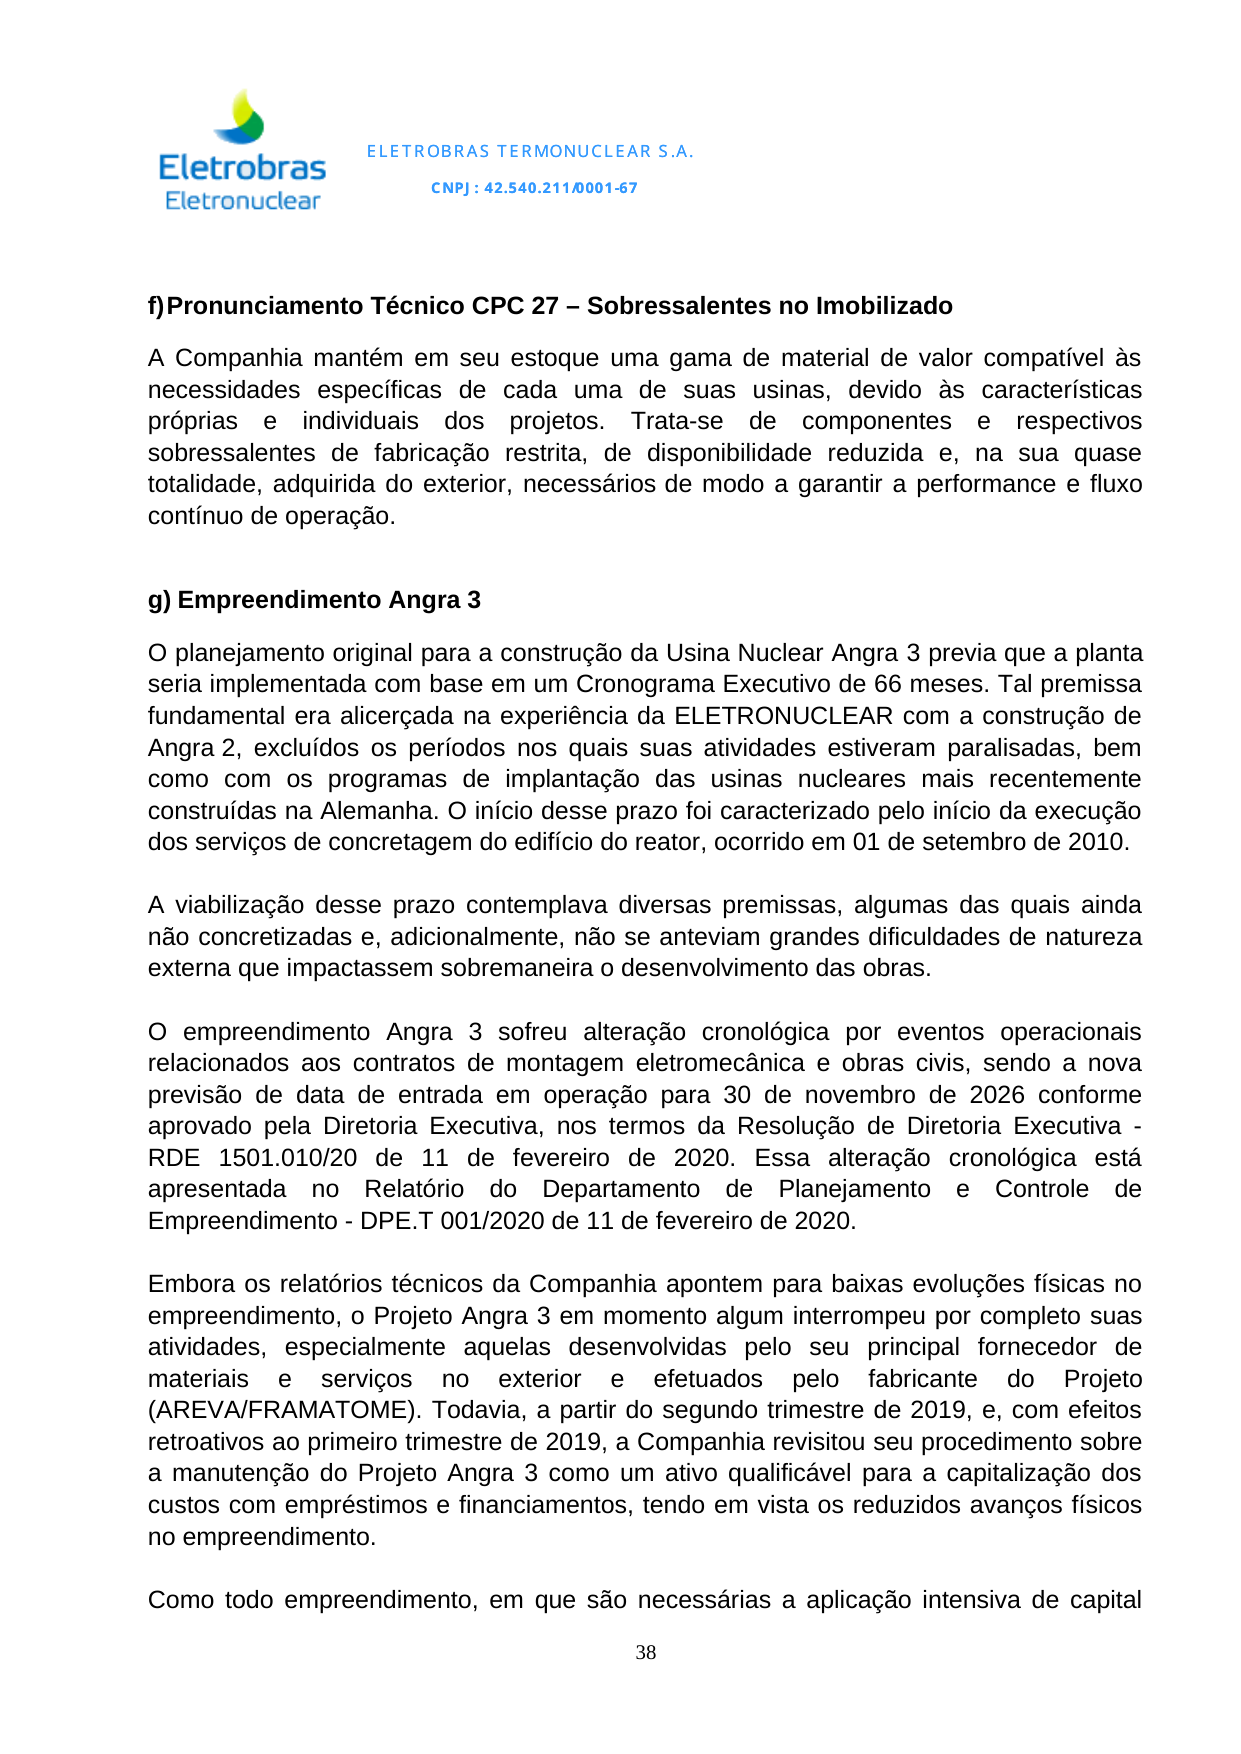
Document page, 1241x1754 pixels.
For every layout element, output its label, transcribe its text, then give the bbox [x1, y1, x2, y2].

text O empreendimento Angra 3 sofreu alteração cronológica por eventos operacionais relacionados aos contratos de montagem eletromecânica e obras civis, sendo a nova previsão de data de entrada em operação para 30 de novembro de 2026 conforme aprovado pela Diretoria Executiva, nos termos da Resolução de Diretoria Executiva - RDE 1501.010/20 de 11 de fevereiro de 2020. Essa alteração cronológica está apresentada no Relatório do Departamento de Planejamento e Controle de Empreendimento - DPE.T 001/2020 de 11 de fevereiro de 2020. [148, 1017, 1144, 1235]
list Empreendimento Angra 3 [148, 585, 1144, 614]
text A viabilização desse prazo contemplava diversas premissas, algumas das quais ainda não concretizadas e, adicionalmente, não se anteviam grandes dificuldades de natureza externa que impactassem sobremaneira o desenvolvimento das obras. [148, 890, 1144, 982]
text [148, 1585, 1144, 1613]
text Embora os relatórios técnicos da Companhia apontem para baixas evoluções físicas no empreendimento, o Projeto Angra 3 em momento algum interrompeu por completo suas atividades, especialmente aquelas desenvolvidas pelo seu principal fornecedor de materiais e serviços no exterior e efetuados pelo fabricante do Projeto (AREVA/FRAMATOME). Todavia, a partir do segundo trimestre de 2019, e, com efeitos retroativos ao primeiro trimestre de 2019, a Companhia revisitou seu procedimento sobre a manutenção do Projeto Angra 3 como um ativo qualificável para a capitalização dos custos com empréstimos e financiamentos, tendo em vista os reduzidos avanços físicos no empreendimento. [148, 1269, 1144, 1550]
text O planejamento original para a construção da Usina Nuclear Angra 3 previa que a planta seria implementada com base em um Cronograma Executivo de 66 meses. Tal premissa fundamental era alicerçada na experiência da ELETRONUCLEAR com a construção de Angra 2, excluídos os períodos nos quais suas atividades estiveram paralisadas, bem como com os programas de implantação das usinas nucleares mais recentemente construídas na Alemanha. O início desse prazo foi caracterizado pelo início da execução dos serviços de concretagem do edifício do reator, ocorrido em 01 de setembro de 2010. [148, 638, 1144, 856]
text A Companhia mantém em seu estoque uma gama de material de valor compatível às necessidades específicas de cada uma de suas usinas, devido às características próprias e individuais dos projetos. Trata-se de componentes e respectivos sobressalentes de fabricação restrita, de disponibilidade reduzida e, na sua quase totalidade, adquirida do exterior, necessários de modo a garantir a performance e fluxo contínuo de operação. [148, 343, 1144, 530]
list Pronunciamento Técnico CPC 27 – Sobressalentes no Imobilizado [148, 291, 1144, 319]
